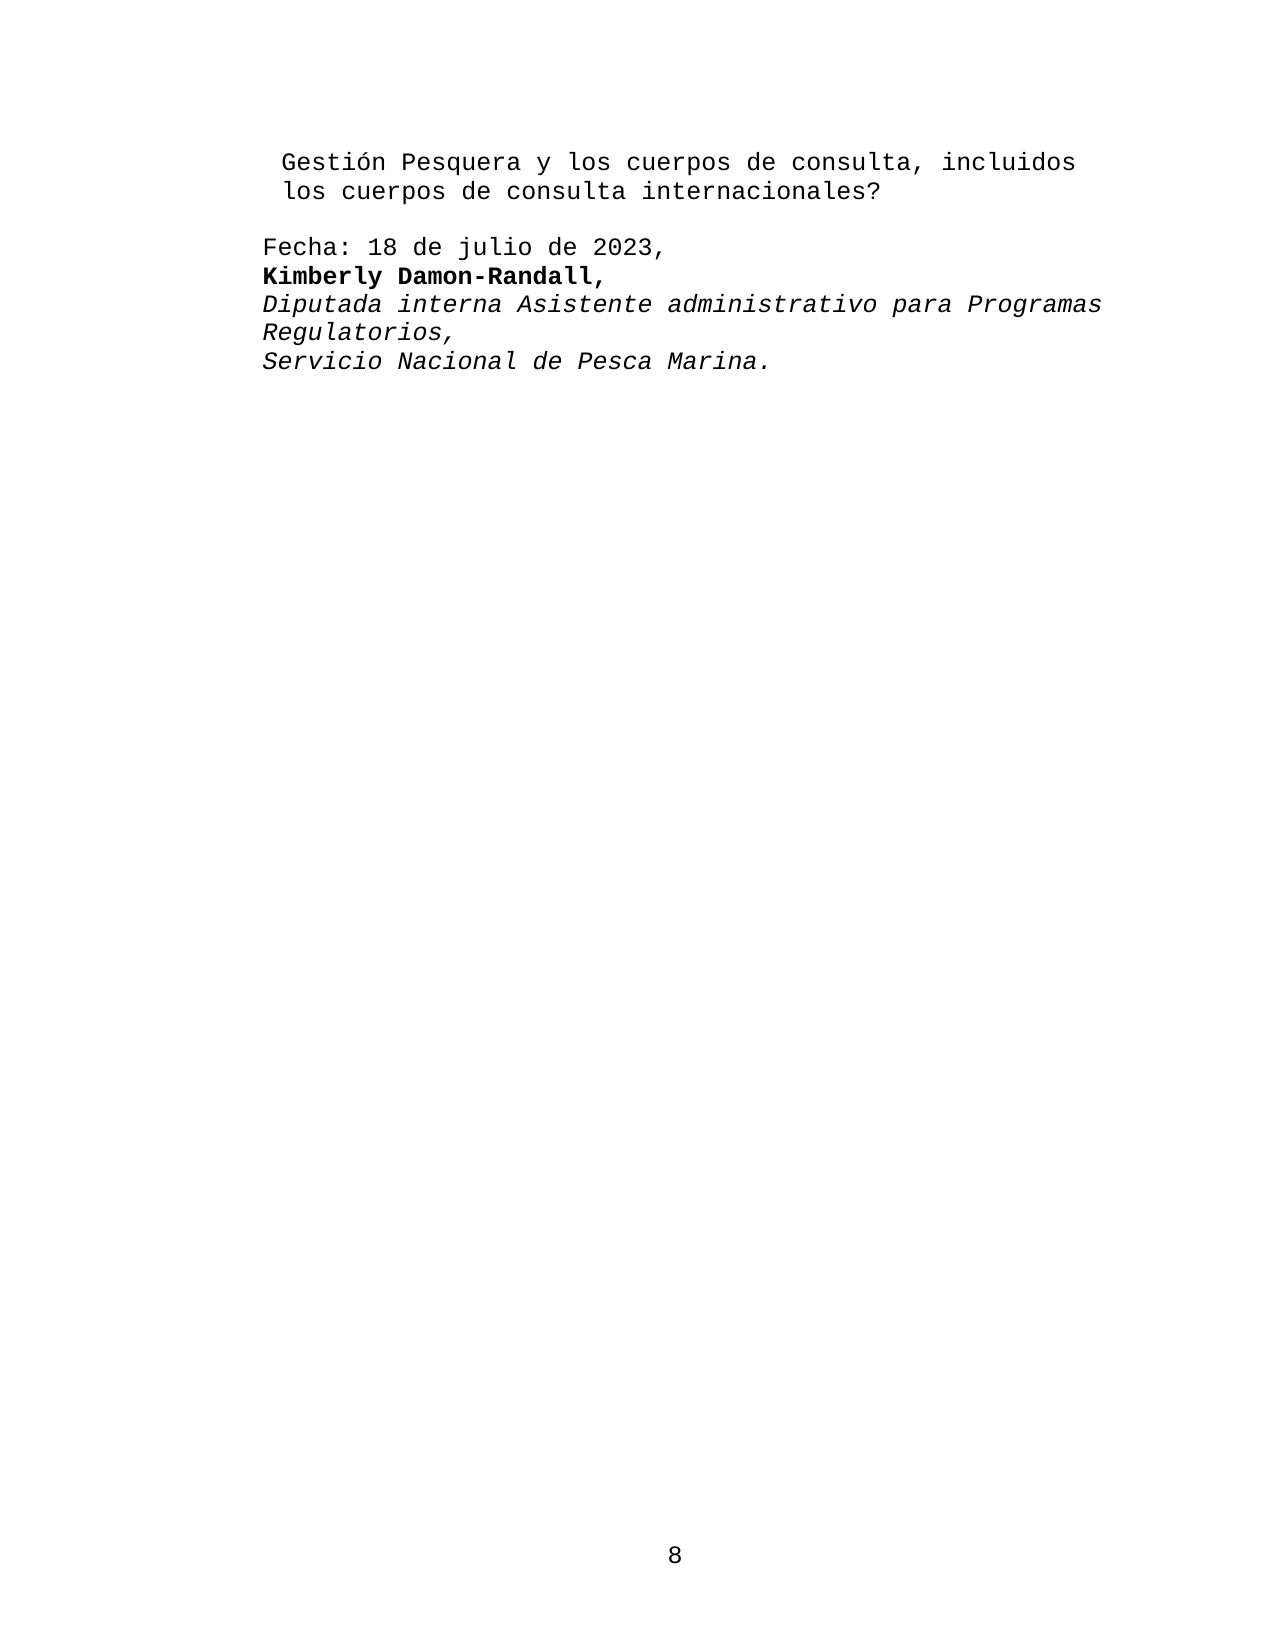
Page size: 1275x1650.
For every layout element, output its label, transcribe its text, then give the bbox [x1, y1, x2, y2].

text Diputada interna Asistente administrativo para Programas Regulatorios, [262, 292, 1125, 348]
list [225, 150, 1125, 207]
text Fecha: 18 de julio de 2023, [262, 235, 1125, 263]
text Servicio Nacional de Pesca Marina. [262, 348, 1125, 377]
text Kimberly Damon-Randall, [262, 263, 1125, 292]
